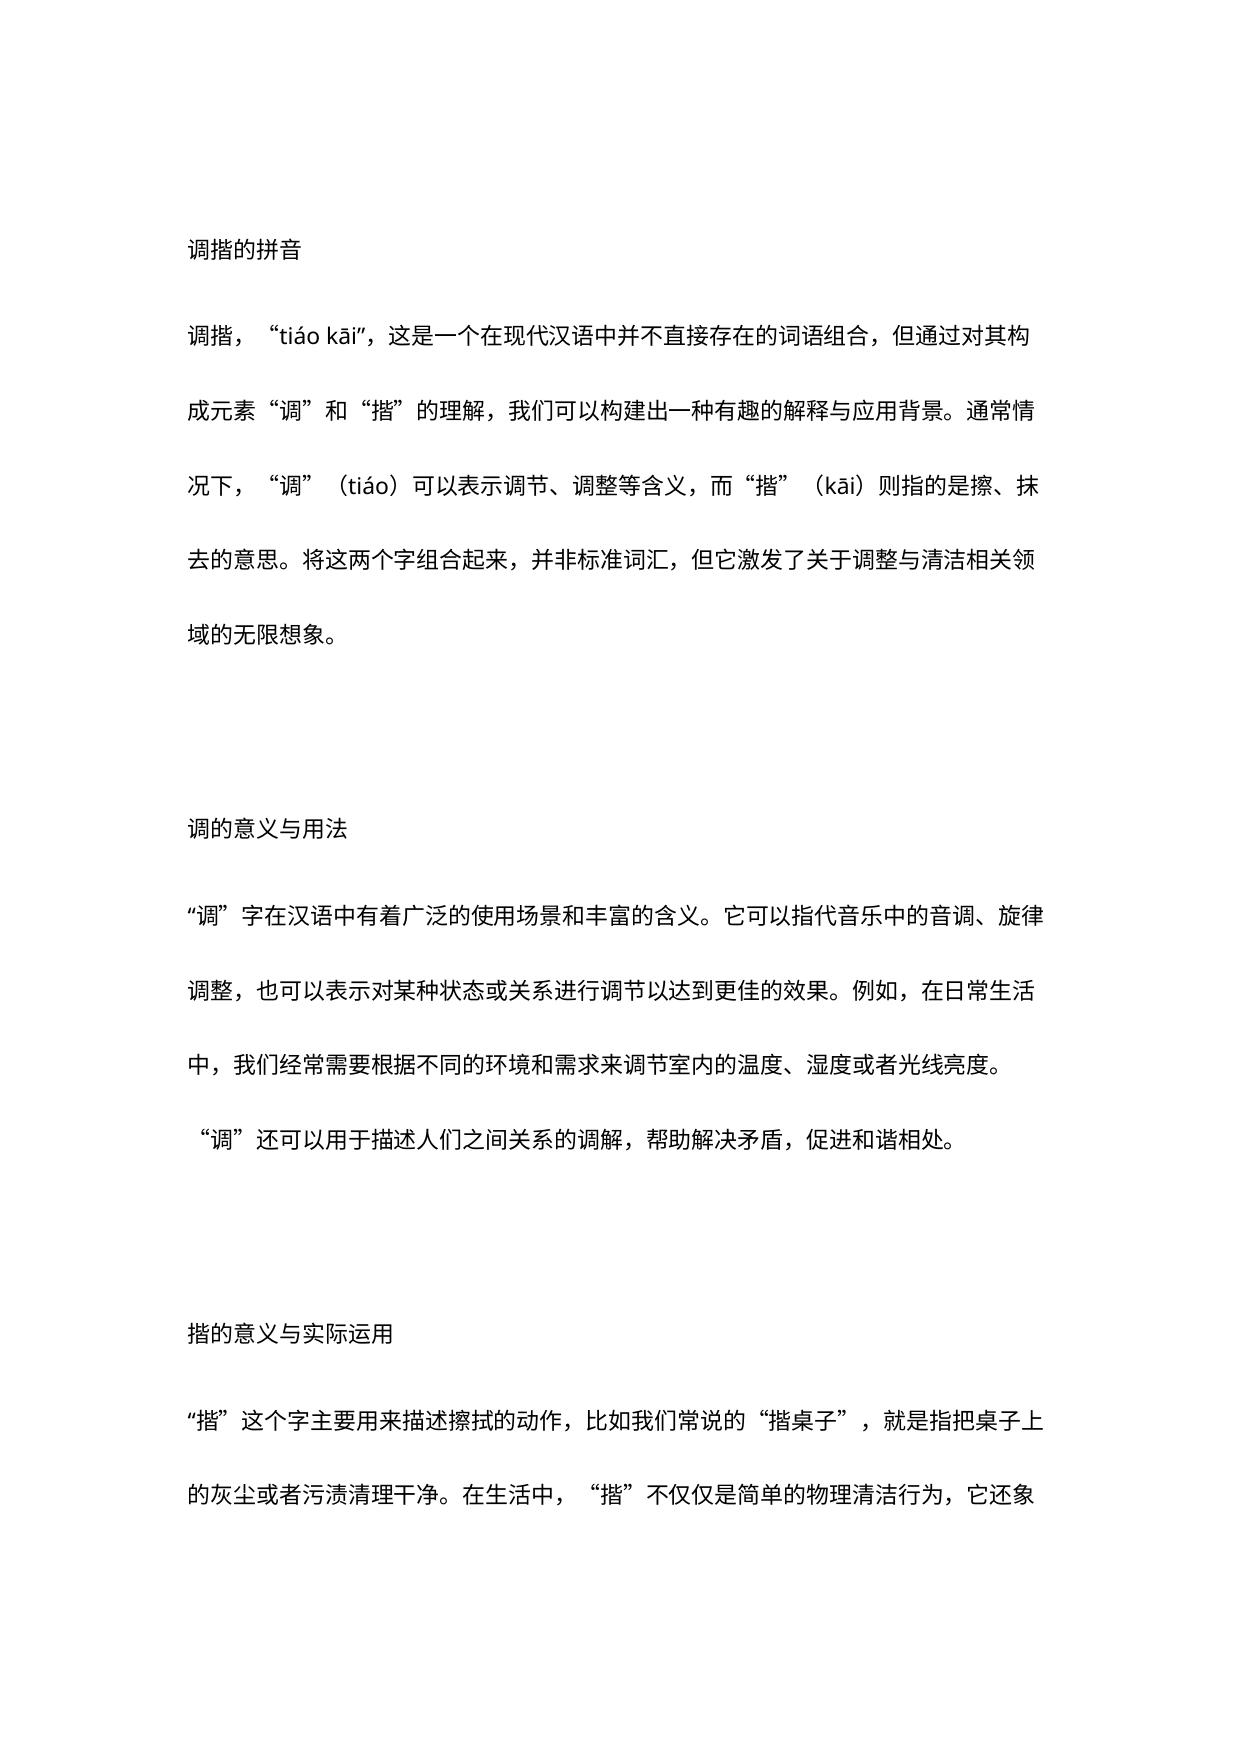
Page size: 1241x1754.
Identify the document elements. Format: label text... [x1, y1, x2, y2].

text 调揩，“tiáo kāi”，这是一个在现代汉语中并不直接存在的词语组合，但通过对其构成元素“调”和“揩”的理解，我们可以构建出一种有趣的解释与应用背景。通常情况下，“调”（tiáo）可以表示调节、调整等含义，而“揩”（kāi）则指的是擦、抹去的意思。将这两个字组合起来，并非标准词汇，但它激发了关于调整与清洁相关领域的无限想象。 [187, 302, 1053, 666]
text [187, 1387, 1053, 1527]
text “调”字在汉语中有着广泛的使用场景和丰富的含义。它可以指代音乐中的音调、旋律调整，也可以表示对某种状态或关系进行调节以达到更佳的效果。例如，在日常生活中，我们经常需要根据不同的环境和需求来调节室内的温度、湿度或者光线亮度。“调”还可以用于描述人们之间关系的调解，帮助解决矛盾，促进和谐相处。 [187, 882, 1053, 1171]
text 揩的意义与实际运用 [187, 1300, 1053, 1365]
text 调揩的拼音 [187, 216, 1053, 281]
text 调的意义与用法 [187, 795, 1053, 860]
